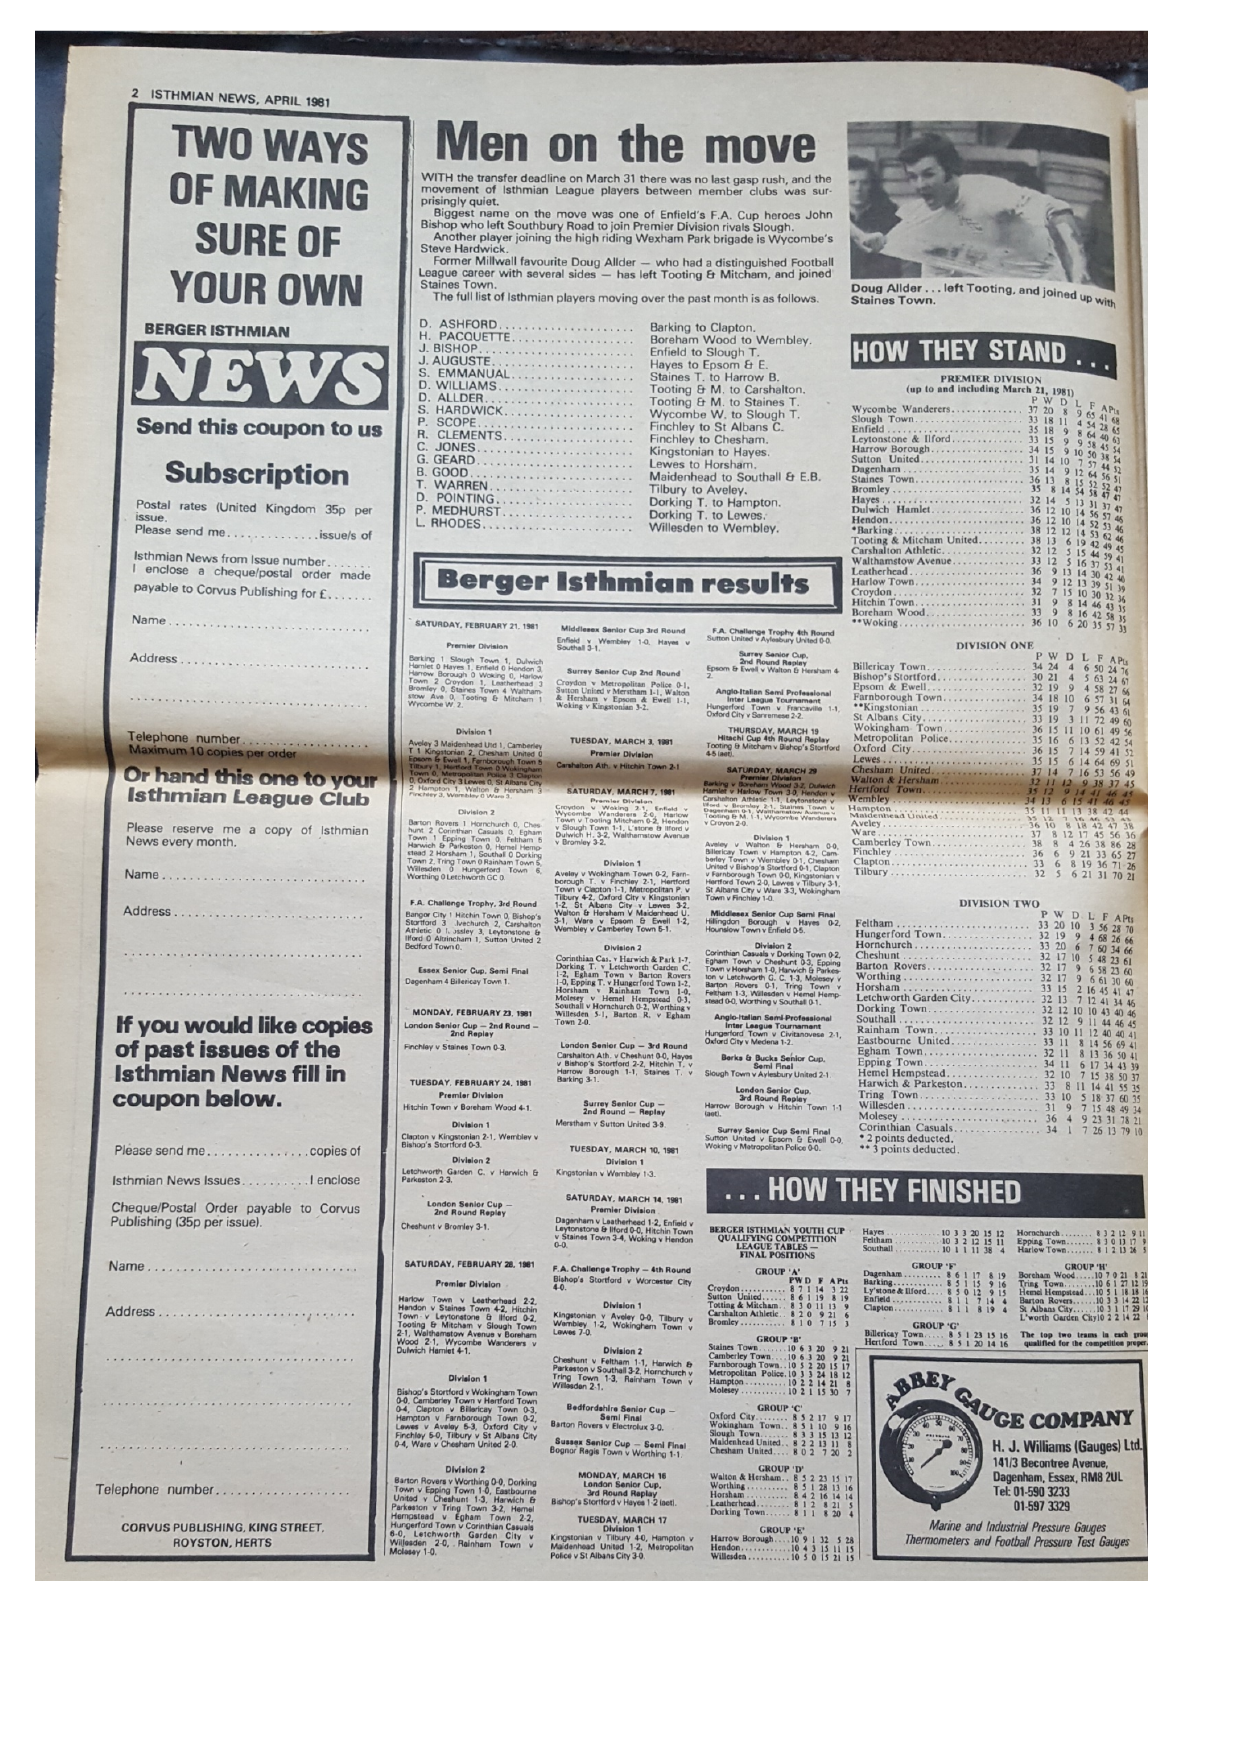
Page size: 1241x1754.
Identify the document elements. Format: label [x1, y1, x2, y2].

picture [36, 33, 1148, 1581]
